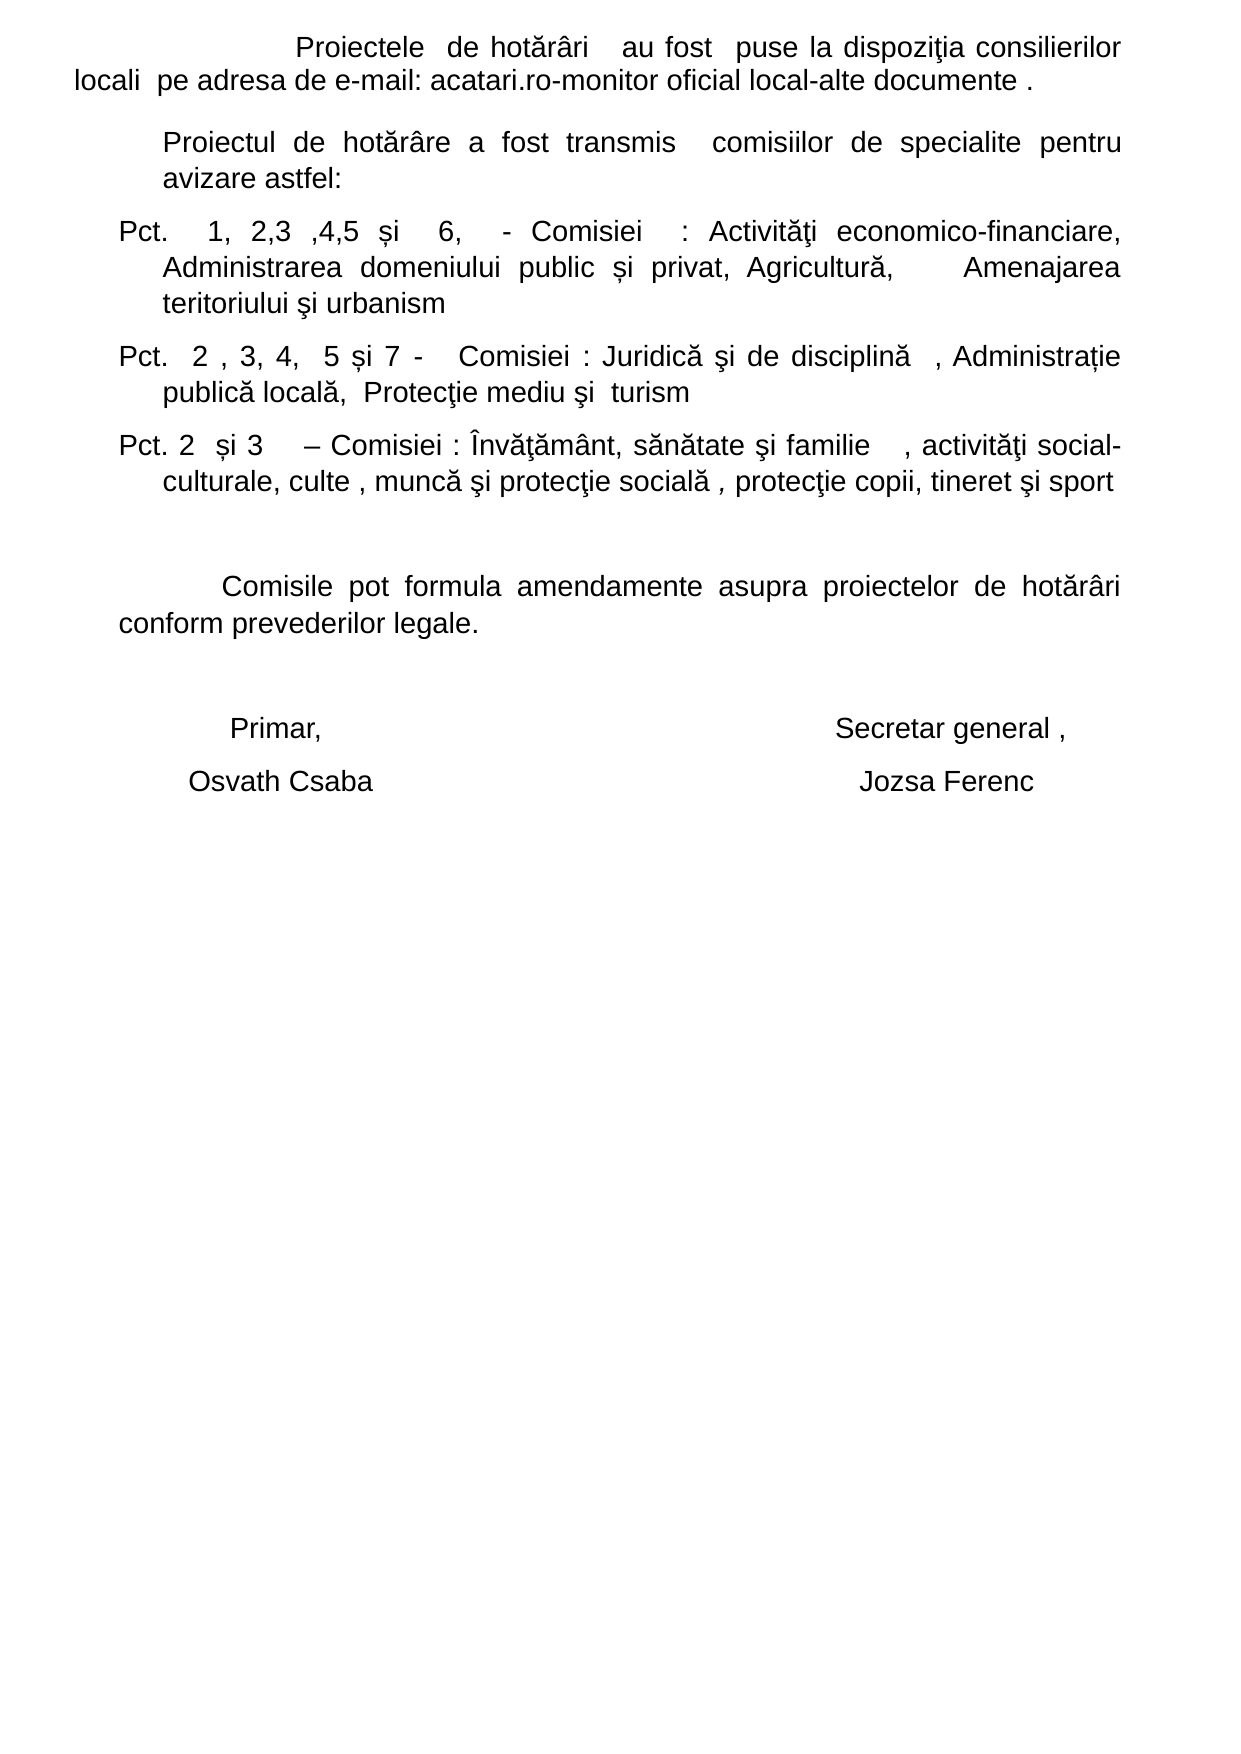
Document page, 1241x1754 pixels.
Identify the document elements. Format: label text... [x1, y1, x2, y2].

text Primar, Secretar general , [74, 711, 1122, 745]
text Osvath Csaba Jozsa Ferenc [74, 764, 1122, 798]
text Pct. 2 și 3 – Comisiei : Învăţământ, sănătate şi familie , activităţi social-culturale, culte , muncă şi protecţie socială , protecţie copii, tineret şi sport [118, 428, 1122, 497]
text Comisile pot formula amendamente asupra proiectelor de hotărâri conform prevederilor legale. [118, 569, 1122, 639]
text Proiectul de hotărâre a fost transmis comisiilor de specialite pentru avizare astfel: [118, 125, 1122, 194]
text Pct. 2 , 3, 4, 5 și 7 - Comisiei : Juridică şi de disciplină , Administrație publică locală, Protecţie mediu şi turism [118, 339, 1122, 408]
text Pct. 1, 2,3 ,4,5 și 6, - Comisiei : Activităţi economico-financiare, Administrarea domeniului public și privat, Agricultură, Amenajarea teritoriului şi urbanism [118, 214, 1122, 319]
text Proiectele de hotărâri au fost puse la dispoziţia consilierilor locali pe adresa de e-mail: acatari.ro-monitor oficial local-alte documente . [74, 29, 1122, 97]
